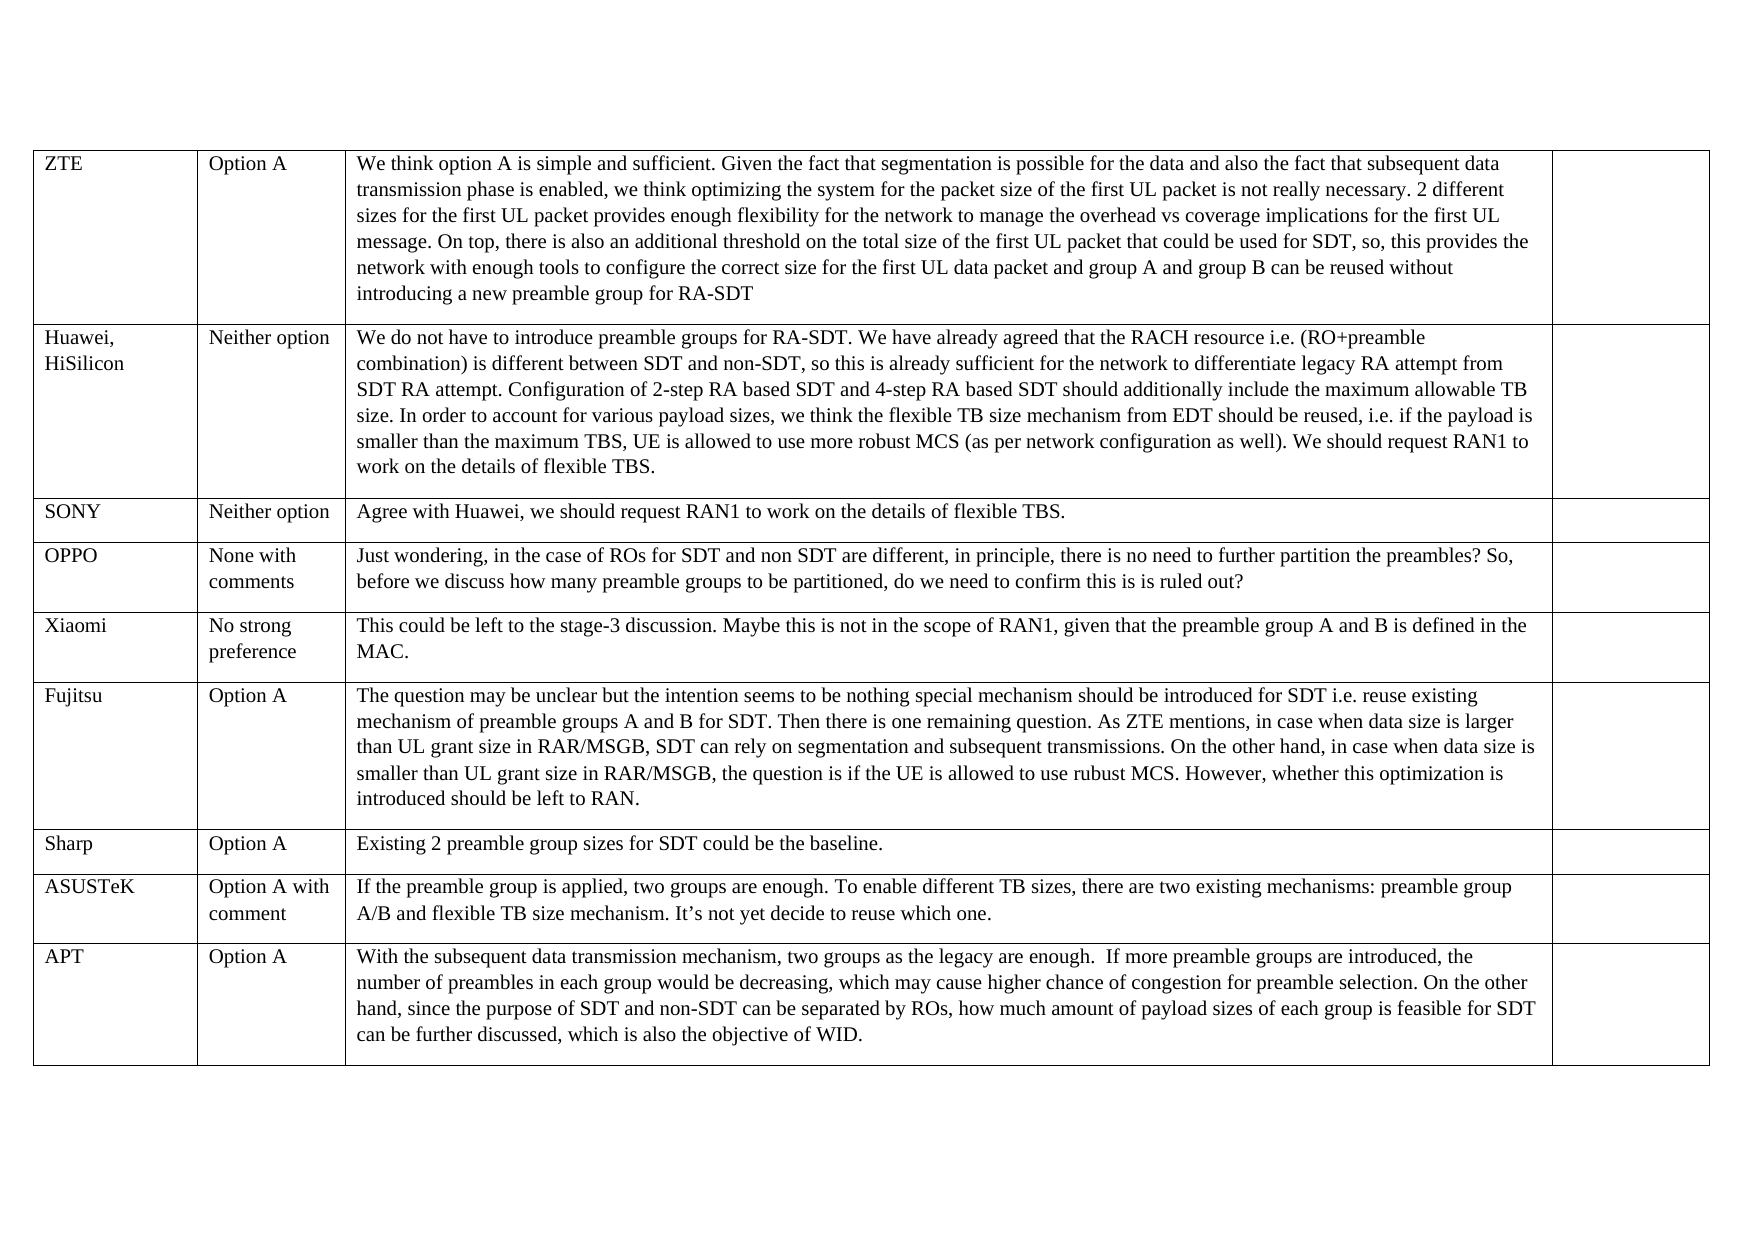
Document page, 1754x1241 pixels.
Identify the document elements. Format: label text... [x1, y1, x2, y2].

table_cell Xiaomi [34, 613, 197, 682]
table_cell No strong preference [198, 613, 345, 682]
table_cell ZTE [34, 151, 197, 324]
table_cell Existing 2 preamble group sizes for SDT could be the baseline. [346, 830, 1552, 873]
table_cell Agree with Huawei, we should request RAN1 to work on the details of flexible TBS. [346, 499, 1552, 542]
table_cell [1553, 944, 1709, 1065]
table_cell This could be left to the stage-3 discussion. Maybe this is not in the scope of RAN1, given that the preamble group A and B is defined in the MAC. [346, 613, 1552, 682]
table_cell [1553, 613, 1709, 682]
table_cell [1553, 830, 1709, 873]
table_cell Option A [198, 151, 345, 324]
table_cell Option A with comment [198, 875, 345, 943]
table_cell [1553, 325, 1709, 497]
table_cell Just wondering, in the case of ROs for SDT and non SDT are different, in principle, there is no need to further partition the preambles? So, before we discuss how many preamble groups to be partitioned, do we need to confirm this is is ruled out? [346, 543, 1552, 612]
table_cell The question may be unclear but the intention seems to be nothing special mechanism should be introduced for SDT i.e. reuse existing mechanism of preamble groups A and B for SDT. Then there is one remaining question. As ZTE mentions, in case when data size is larger than UL grant size in RAR/MSGB, SDT can rely on segmentation and subsequent transmissions. On the other hand, in case when data size is smaller than UL grant size in RAR/MSGB, the question is if the UE is allowed to use rubust MCS. However, whether this optimization is introduced should be left to RAN. [346, 683, 1552, 829]
table_cell Option A [198, 830, 345, 873]
table_cell Option A [198, 944, 345, 1065]
table_cell We think option A is simple and sufficient. Given the fact that segmentation is possible for the data and also the fact that subsequent data transmission phase is enabled, we think optimizing the system for the packet size of the first UL packet is not really necessary. 2 different sizes for the first UL packet provides enough flexibility for the network to manage the overhead vs coverage implications for the first UL message. On top, there is also an additional threshold on the total size of the first UL packet that could be used for SDT, so, this provides the network with enough tools to configure the correct size for the first UL data packet and group A and group B can be reused without introducing a new preamble group for RA-SDT [346, 151, 1552, 324]
table_cell [1553, 683, 1709, 829]
table_cell We do not have to introduce preamble groups for RA-SDT. We have already agreed that the RACH resource i.e. (RO+preamble combination) is different between SDT and non-SDT, so this is already sufficient for the network to differentiate legacy RA attempt from SDT RA attempt. Configuration of 2-step RA based SDT and 4-step RA based SDT should additionally include the maximum allowable TB size. In order to account for various payload sizes, we think the flexible TB size mechanism from EDT should be reused, i.e. if the payload is smaller than the maximum TBS, UE is allowed to use more robust MCS (as per network configuration as well). We should request RAN1 to work on the details of flexible TBS. [346, 325, 1552, 497]
table_cell [1553, 151, 1709, 324]
table_cell [1553, 499, 1709, 542]
table_cell SONY [34, 499, 197, 542]
table_cell If the preamble group is applied, two groups are enough. To enable different TB sizes, there are two existing mechanisms: preamble group A/B and flexible TB size mechanism. It’s not yet decide to reuse which one. [346, 875, 1552, 943]
table_cell ASUSTeK [34, 875, 197, 943]
table_cell Option A [198, 683, 345, 829]
table_cell Sharp [34, 830, 197, 873]
table_cell None with comments [198, 543, 345, 612]
table_cell Fujitsu [34, 683, 197, 829]
table_cell Neither option [198, 499, 345, 542]
table_cell With the subsequent data transmission mechanism, two groups as the legacy are enough. If more preamble groups are introduced, the number of preambles in each group would be decreasing, which may cause higher chance of congestion for preamble selection. On the other hand, since the purpose of SDT and non-SDT can be separated by ROs, how much amount of payload sizes of each group is feasible for SDT can be further discussed, which is also the objective of WID. [346, 944, 1552, 1065]
table_cell [1553, 543, 1709, 612]
table_cell Neither option [198, 325, 345, 497]
table_cell [1553, 875, 1709, 943]
table_cell Huawei, HiSilicon [34, 325, 197, 497]
table_cell OPPO [34, 543, 197, 612]
table_cell APT [34, 944, 197, 1065]
